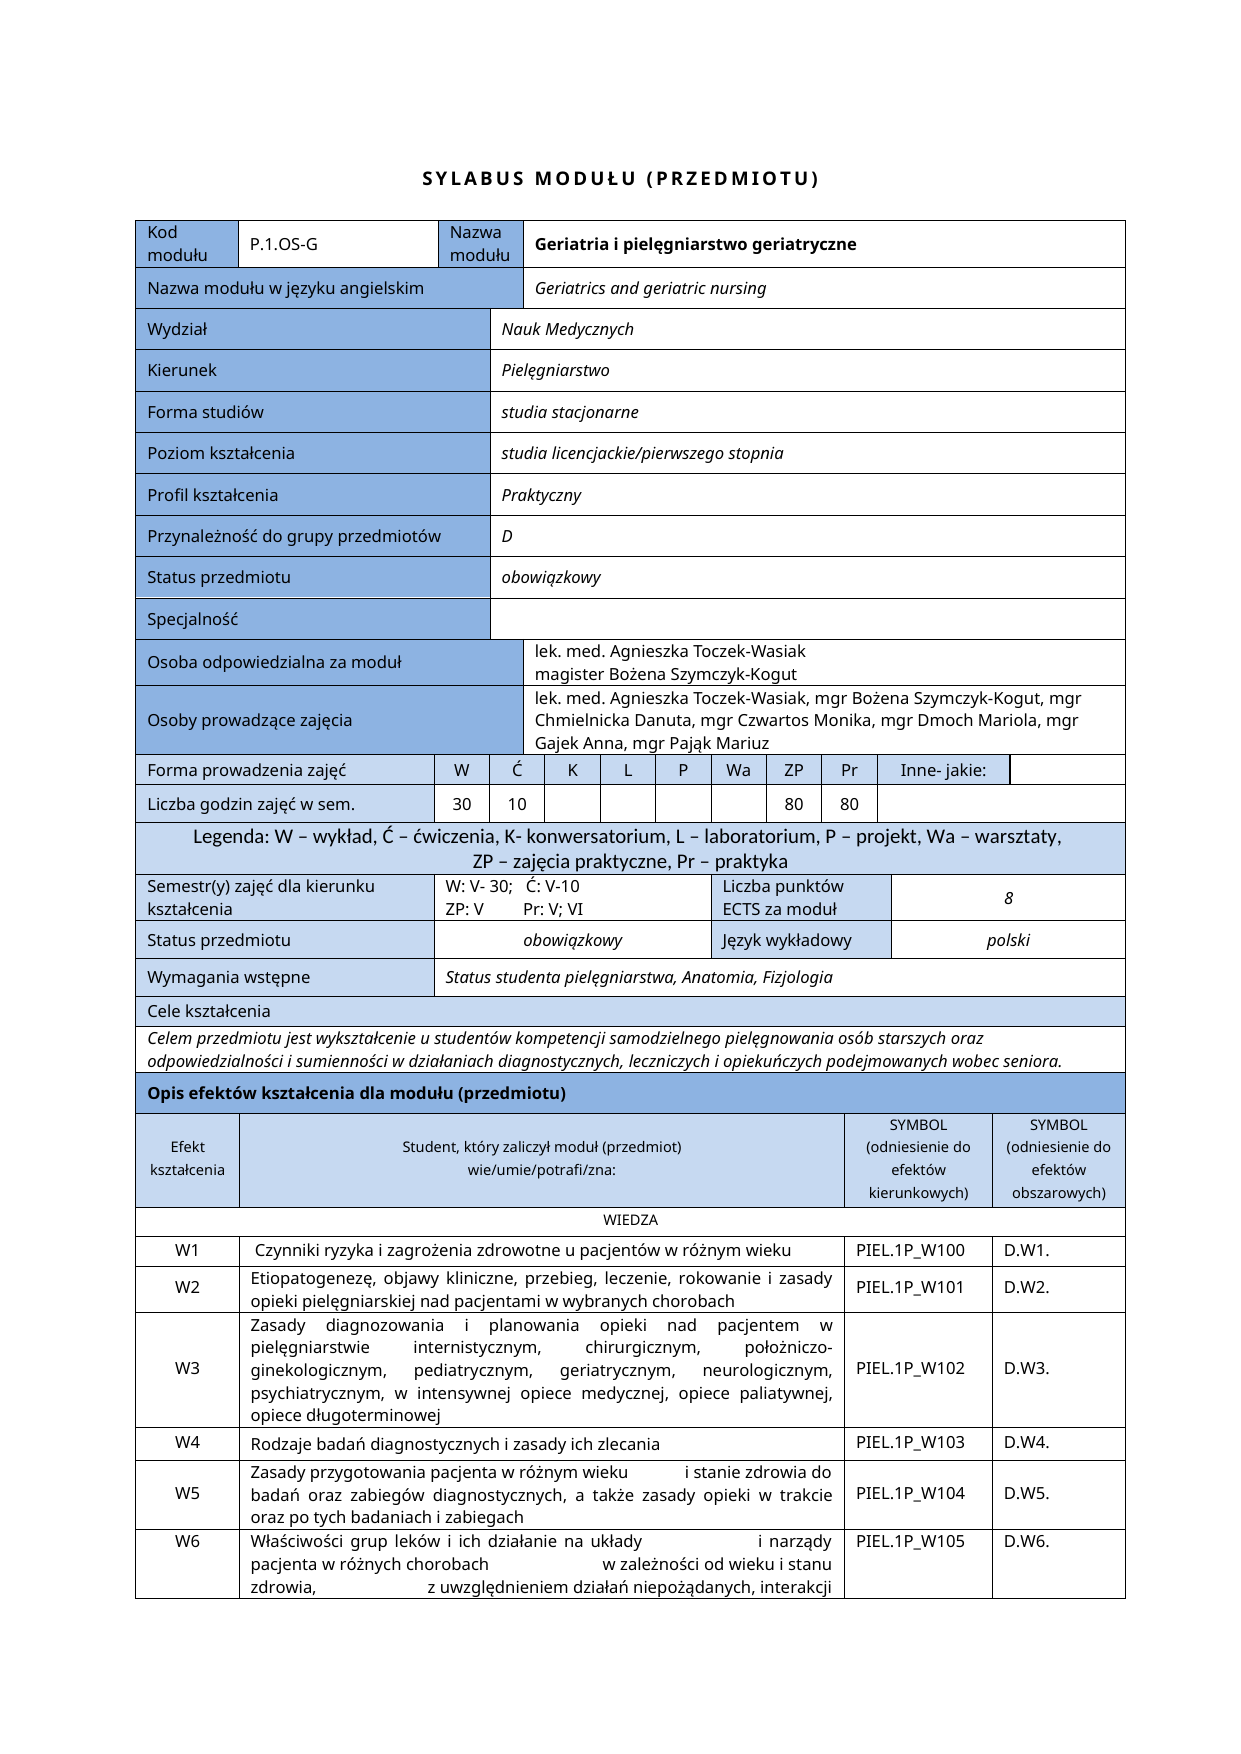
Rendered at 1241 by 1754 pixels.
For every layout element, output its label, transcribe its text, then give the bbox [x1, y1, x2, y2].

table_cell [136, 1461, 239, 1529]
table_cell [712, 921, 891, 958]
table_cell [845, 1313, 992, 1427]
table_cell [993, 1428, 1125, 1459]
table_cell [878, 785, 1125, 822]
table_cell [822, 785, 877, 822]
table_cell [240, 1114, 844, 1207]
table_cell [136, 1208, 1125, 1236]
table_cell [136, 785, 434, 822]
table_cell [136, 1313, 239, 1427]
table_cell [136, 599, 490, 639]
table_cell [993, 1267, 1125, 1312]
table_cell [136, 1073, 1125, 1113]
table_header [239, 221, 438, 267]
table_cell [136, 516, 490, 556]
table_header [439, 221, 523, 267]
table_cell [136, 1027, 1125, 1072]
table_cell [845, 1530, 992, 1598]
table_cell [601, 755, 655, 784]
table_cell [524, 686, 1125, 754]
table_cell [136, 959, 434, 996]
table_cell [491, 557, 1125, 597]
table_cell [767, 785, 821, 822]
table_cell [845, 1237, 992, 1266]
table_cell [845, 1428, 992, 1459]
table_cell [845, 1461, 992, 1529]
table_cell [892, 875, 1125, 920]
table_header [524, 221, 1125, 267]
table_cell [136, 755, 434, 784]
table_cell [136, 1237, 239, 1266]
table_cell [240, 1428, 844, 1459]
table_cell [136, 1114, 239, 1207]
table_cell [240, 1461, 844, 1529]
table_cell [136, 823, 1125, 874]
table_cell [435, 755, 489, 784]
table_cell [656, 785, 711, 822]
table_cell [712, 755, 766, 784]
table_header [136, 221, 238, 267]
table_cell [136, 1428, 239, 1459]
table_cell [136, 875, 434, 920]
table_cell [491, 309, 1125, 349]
text SYLABUS MODUŁU (PRZEDMIOTU) [148, 165, 1093, 190]
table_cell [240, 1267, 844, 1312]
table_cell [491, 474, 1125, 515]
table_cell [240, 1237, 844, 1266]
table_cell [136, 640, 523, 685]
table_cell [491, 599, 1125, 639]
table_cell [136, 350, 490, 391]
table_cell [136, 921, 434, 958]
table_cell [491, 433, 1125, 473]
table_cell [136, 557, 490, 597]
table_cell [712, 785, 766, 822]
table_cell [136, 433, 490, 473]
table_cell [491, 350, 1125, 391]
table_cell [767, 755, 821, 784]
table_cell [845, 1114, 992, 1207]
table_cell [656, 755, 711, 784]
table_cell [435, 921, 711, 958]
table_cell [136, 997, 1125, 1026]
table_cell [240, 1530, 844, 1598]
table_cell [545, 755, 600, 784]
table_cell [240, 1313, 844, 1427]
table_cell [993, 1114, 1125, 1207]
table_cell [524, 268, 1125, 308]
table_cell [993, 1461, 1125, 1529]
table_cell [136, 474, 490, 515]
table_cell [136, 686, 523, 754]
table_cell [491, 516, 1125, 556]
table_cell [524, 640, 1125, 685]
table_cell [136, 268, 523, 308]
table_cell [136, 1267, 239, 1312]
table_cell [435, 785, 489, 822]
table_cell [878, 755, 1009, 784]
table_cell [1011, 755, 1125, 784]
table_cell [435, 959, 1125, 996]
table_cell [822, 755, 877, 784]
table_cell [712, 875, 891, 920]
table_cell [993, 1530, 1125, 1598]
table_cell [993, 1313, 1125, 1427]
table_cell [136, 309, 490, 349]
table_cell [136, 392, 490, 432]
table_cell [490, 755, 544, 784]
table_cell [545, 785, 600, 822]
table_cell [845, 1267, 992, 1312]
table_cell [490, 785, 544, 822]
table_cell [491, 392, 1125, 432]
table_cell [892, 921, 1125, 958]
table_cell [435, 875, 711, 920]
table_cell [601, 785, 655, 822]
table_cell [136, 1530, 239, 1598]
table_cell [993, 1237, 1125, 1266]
